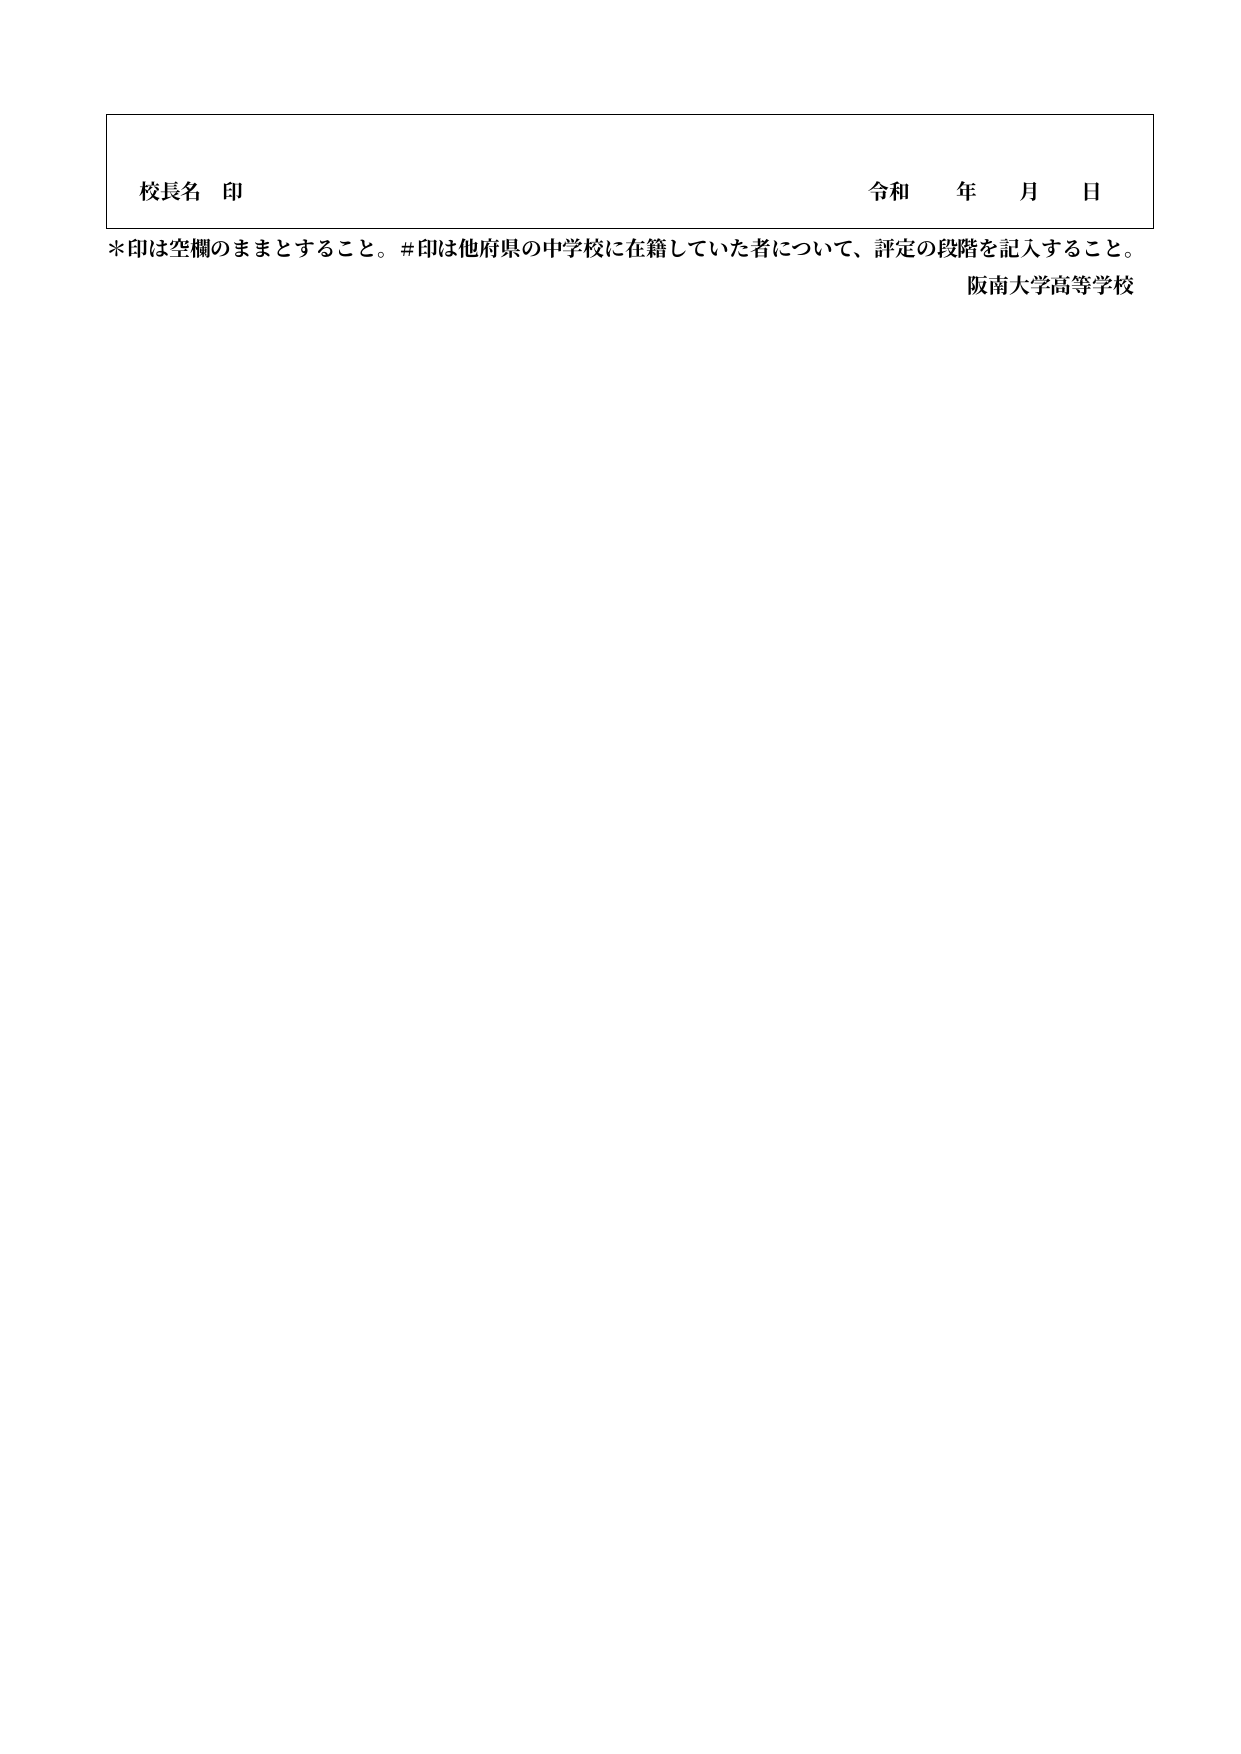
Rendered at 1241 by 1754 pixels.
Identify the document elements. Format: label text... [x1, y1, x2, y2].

text ＊印は空欄のままとすること。＃印は他府県の中学校に在籍していた者について、評定の段階を記入すること。 [106, 229, 1134, 266]
text 阪南大学高等学校 [106, 266, 1134, 304]
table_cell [107, 115, 1153, 228]
